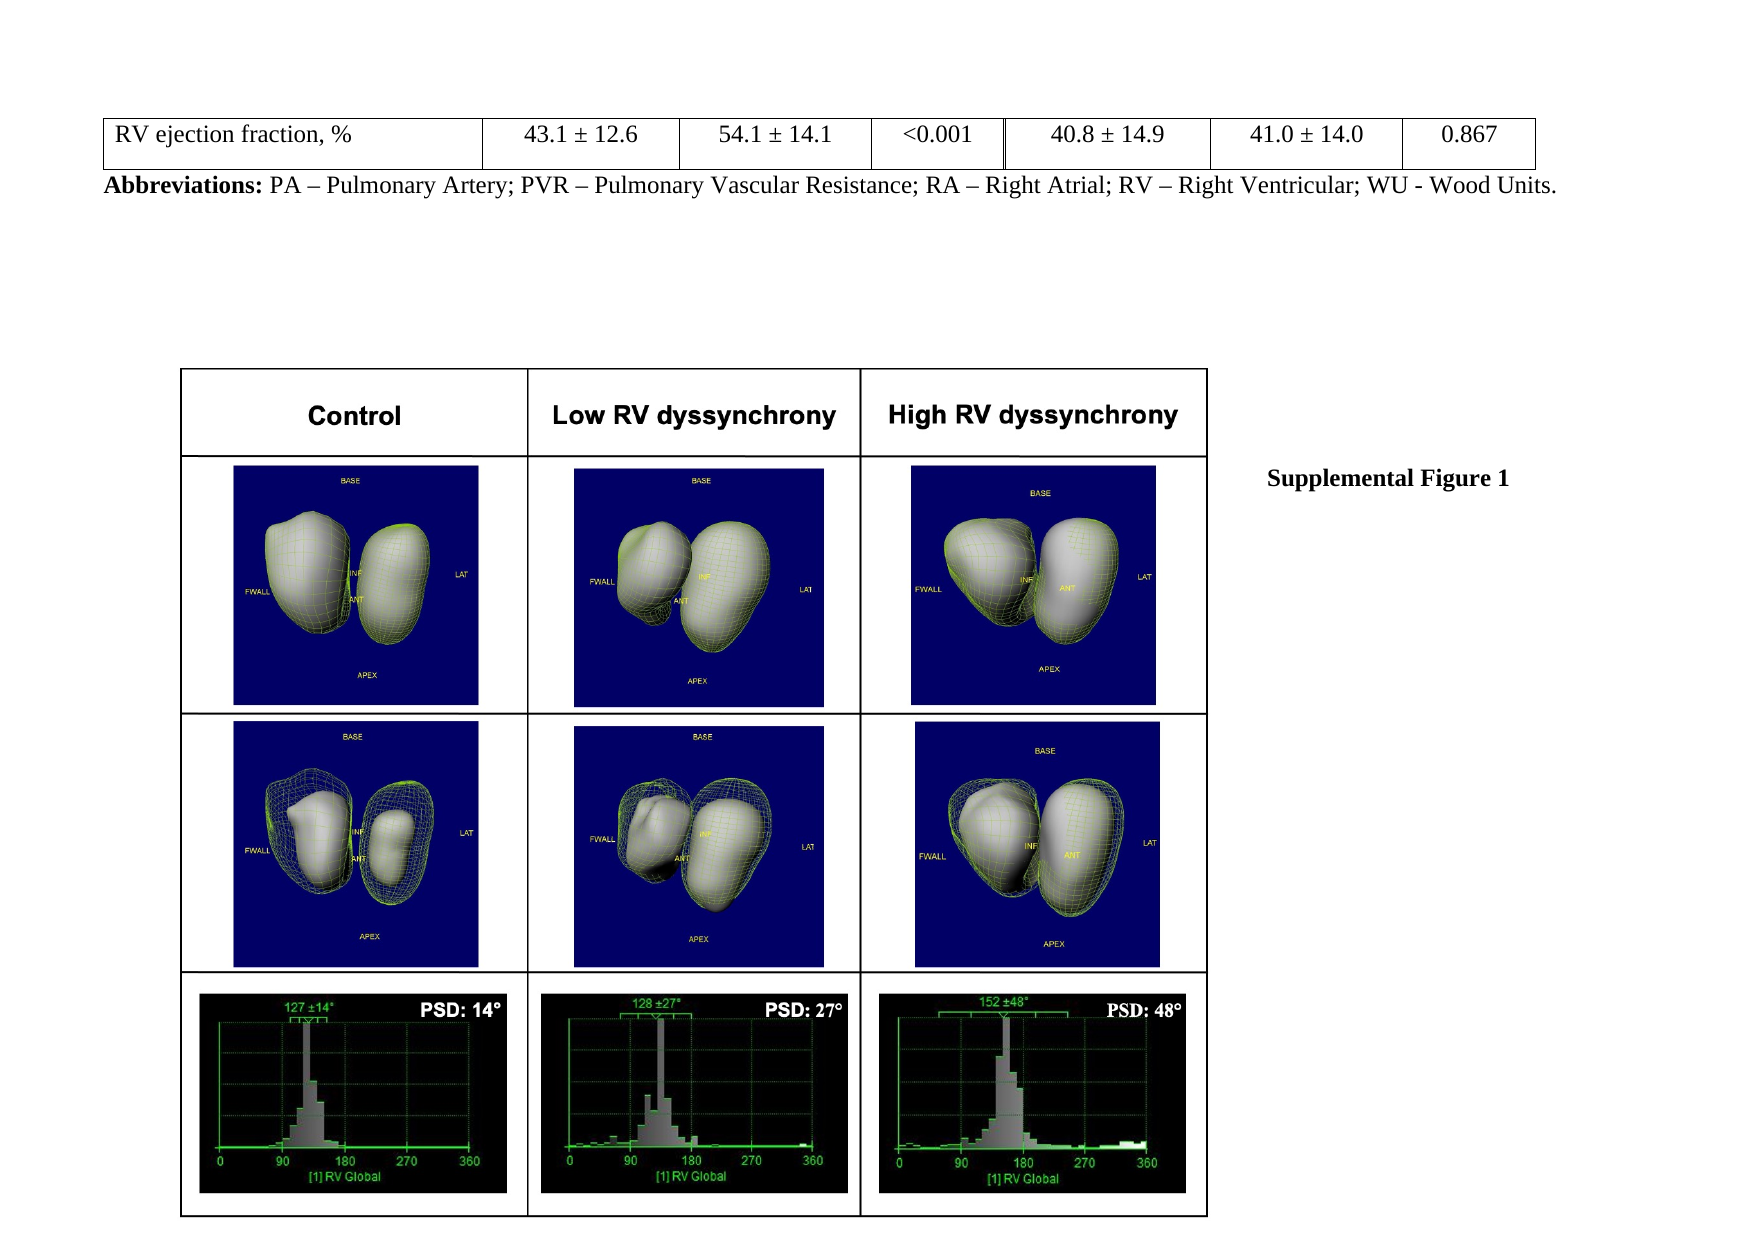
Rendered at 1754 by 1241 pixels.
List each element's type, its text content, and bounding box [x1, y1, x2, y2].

table_cell 40.8 ± 14.9 [1006, 119, 1210, 169]
table_cell 0.867 [1403, 119, 1535, 169]
table_cell RV ejection fraction, % [104, 119, 482, 169]
text Abbreviations: PA – Pulmonary Artery; PVR – Pulmonary Vascular Resistance; RA – Right Atrial; RV – Right Ventricular; WU - Wood Units. [103, 170, 1636, 198]
picture [147, 341, 1248, 1241]
text Supplemental Figure 1 [1248, 463, 1636, 492]
table_cell 54.1 ± 14.1 [680, 119, 871, 169]
table_cell 43.1 ± 12.6 [483, 119, 679, 169]
table_cell 41.0 ± 14.0 [1211, 119, 1402, 169]
table_cell <0.001 [872, 119, 1003, 169]
